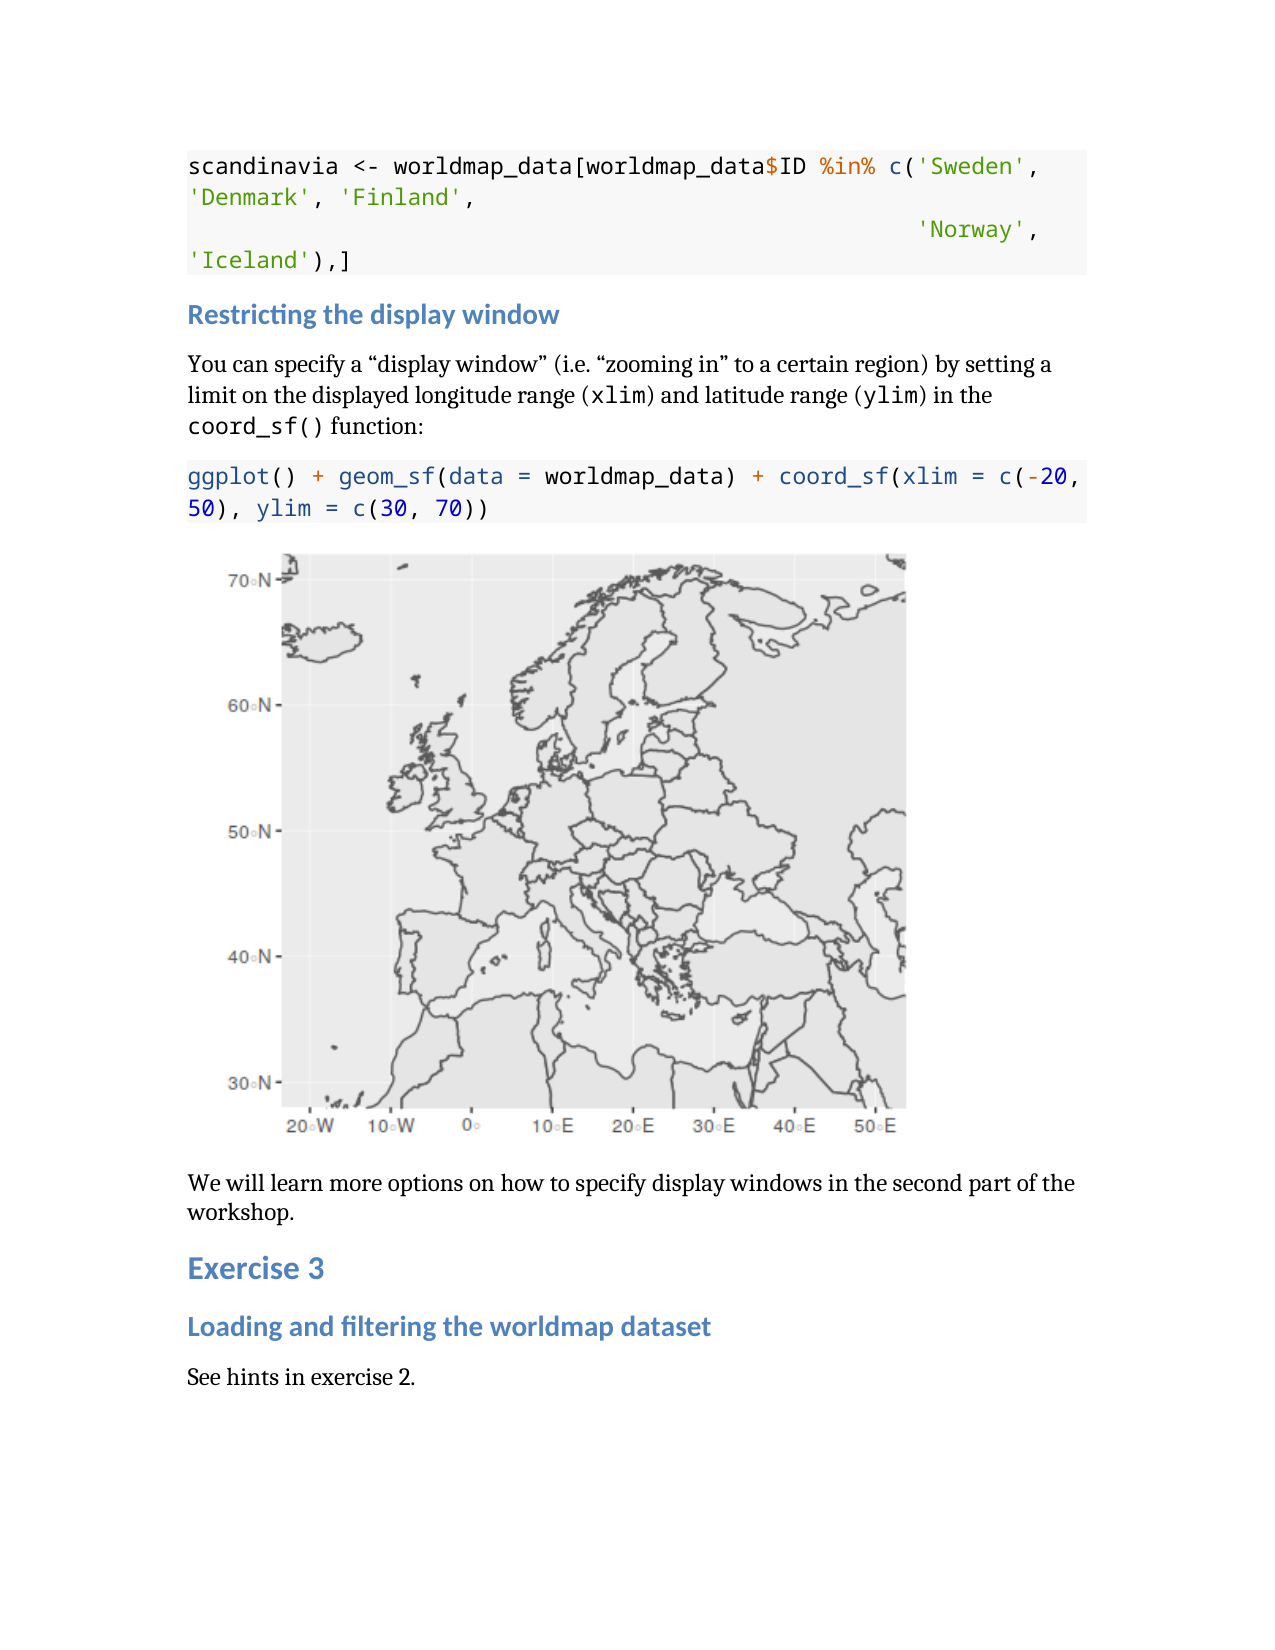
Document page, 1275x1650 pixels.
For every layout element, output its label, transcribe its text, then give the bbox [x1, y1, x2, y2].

text You can specify a “display window” (i.e. “zooming in” to a certain region) by setting a limit on the displayed longitude range (xlim) and latitude range (ylim) in the coord_sf() function: [187, 350, 1087, 441]
text ggplot() + geom_sf(data = worldmap_data) + coord_sf(xlim = c(-20, 50), ylim = c(30, 70)) [490, 460, 1087, 523]
subtitle Restricting the display window [187, 296, 1087, 331]
picture [187, 543, 946, 1150]
text scandinavia <- worldmap_data[worldmap_data$ID %in% c('Sweden', 'Denmark', 'Finland', 'Norway', 'Iceland'),] [187, 150, 1087, 275]
subtitle Exercise 3 [187, 1247, 1087, 1288]
subtitle Loading and filtering the worldmap dataset [187, 1308, 1087, 1344]
text We will learn more options on how to specify display windows in the second part of the workshop. [187, 1169, 1087, 1226]
text See hints in exercise 2. [187, 1363, 1087, 1392]
